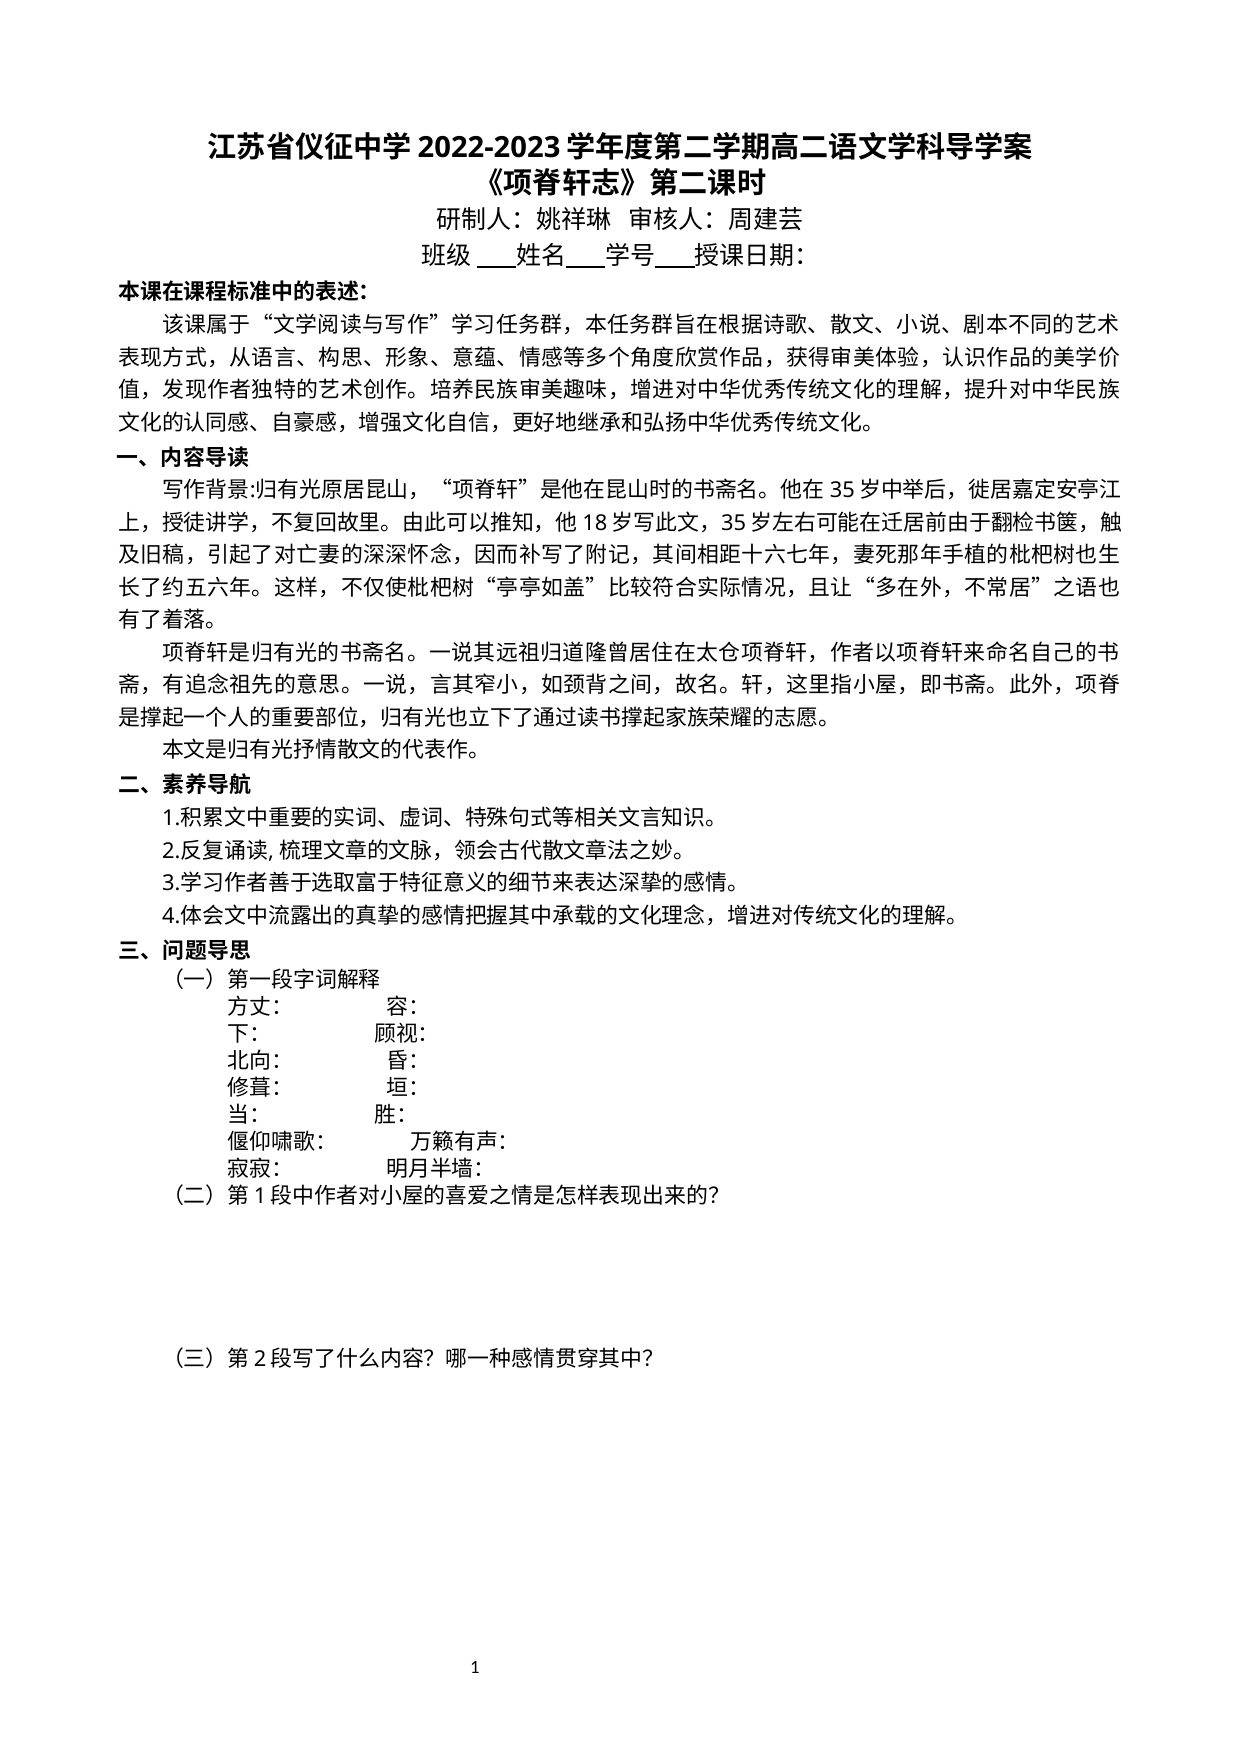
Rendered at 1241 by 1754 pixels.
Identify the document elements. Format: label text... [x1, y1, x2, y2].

text 研制人：姚祥琳 审核人：周建芸 [118, 200, 1122, 236]
text 修葺： 垣： [118, 1074, 1122, 1101]
text 写作背景:归有光原居昆山，“项脊轩”是他在昆山时的书斋名。他在35岁中举后，徙居嘉定安亭江上，授徒讲学，不复回故里。由此可以推知，他18岁写此文，35岁左右可能在迁居前由于翻检书箧，触及旧稿，引起了对亡妻的深深怀念，因而补写了附记，其间相距十六七年，妻死那年手植的枇杷树也生长了约五六年。这样，不仅使枇杷树“亭亭如盖”比较符合实际情况，且让“多在外，不常居”之语也有了着落。 [118, 472, 1122, 634]
text 《项脊轩志》第二课时 [118, 165, 1122, 200]
text 该课属于“文学阅读与写作”学习任务群，本任务群旨在根据诗歌、散文、小说、剧本不同的艺术表现方式，从语言、构思、形象、意蕴、情感等多个角度欣赏作品，获得审美体验，认识作品的美学价值，发现作者独特的艺术创作。培养民族审美趣味，增进对中华优秀传统文化的理解，提升对中华民族文化的认同感、自豪感，增强文化自信，更好地继承和弘扬中华优秀传统文化。 [118, 307, 1122, 437]
text 本课在课程标准中的表述： [118, 271, 1122, 307]
text 2.反复诵读, 梳理文章的文脉，领会古代散文章法之妙。 [118, 832, 1122, 865]
text 三、问题导思 [118, 930, 1122, 965]
text 当： 胜： [118, 1101, 1122, 1128]
list 第2段写了什么内容？哪一种感情贯穿其中？ [118, 1345, 1122, 1372]
text 偃仰啸歌： 万籁有声： [118, 1128, 1122, 1155]
text 班级 姓名 学号 授课日期： [118, 236, 1122, 271]
text 江苏省仪征中学2022-2023学年度第二学期高二语文学科导学案 [118, 129, 1122, 165]
text 方丈： 容： [118, 992, 1122, 1019]
text （一）第一段字词解释 [118, 965, 1122, 992]
text 3.学习作者善于选取富于特征意义的细节来表达深挚的感情。 [118, 865, 1122, 897]
text 二、素养导航 [118, 764, 1122, 800]
text 项脊轩是归有光的书斋名。一说其远祖归道隆曾居住在太仓项脊轩，作者以项脊轩来命名自己的书斋，有追念祖先的意思。一说，言其窄小，如颈背之间，故名。轩，这里指小屋，即书斋。此外，项脊是撑起一个人的重要部位，归有光也立下了通过读书撑起家族荣耀的志愿。 [118, 634, 1122, 732]
list 一、内容导读 [70, 437, 1122, 472]
text 寂寂： 明月半墙： [118, 1155, 1122, 1182]
list 第1段中作者对小屋的喜爱之情是怎样表现出来的？ [162, 1182, 1122, 1209]
text 1.积累文中重要的实词、虚词、特殊句式等相关文言知识。 [118, 800, 1122, 832]
text 北向： 昏： [118, 1047, 1122, 1074]
text 4.体会文中流露出的真挚的感情把握其中承载的文化理念，增进对传统文化的理解。 [118, 897, 1122, 930]
text 本文是归有光抒情散文的代表作。 [118, 732, 1122, 764]
text 下： 顾视： [118, 1019, 1122, 1047]
